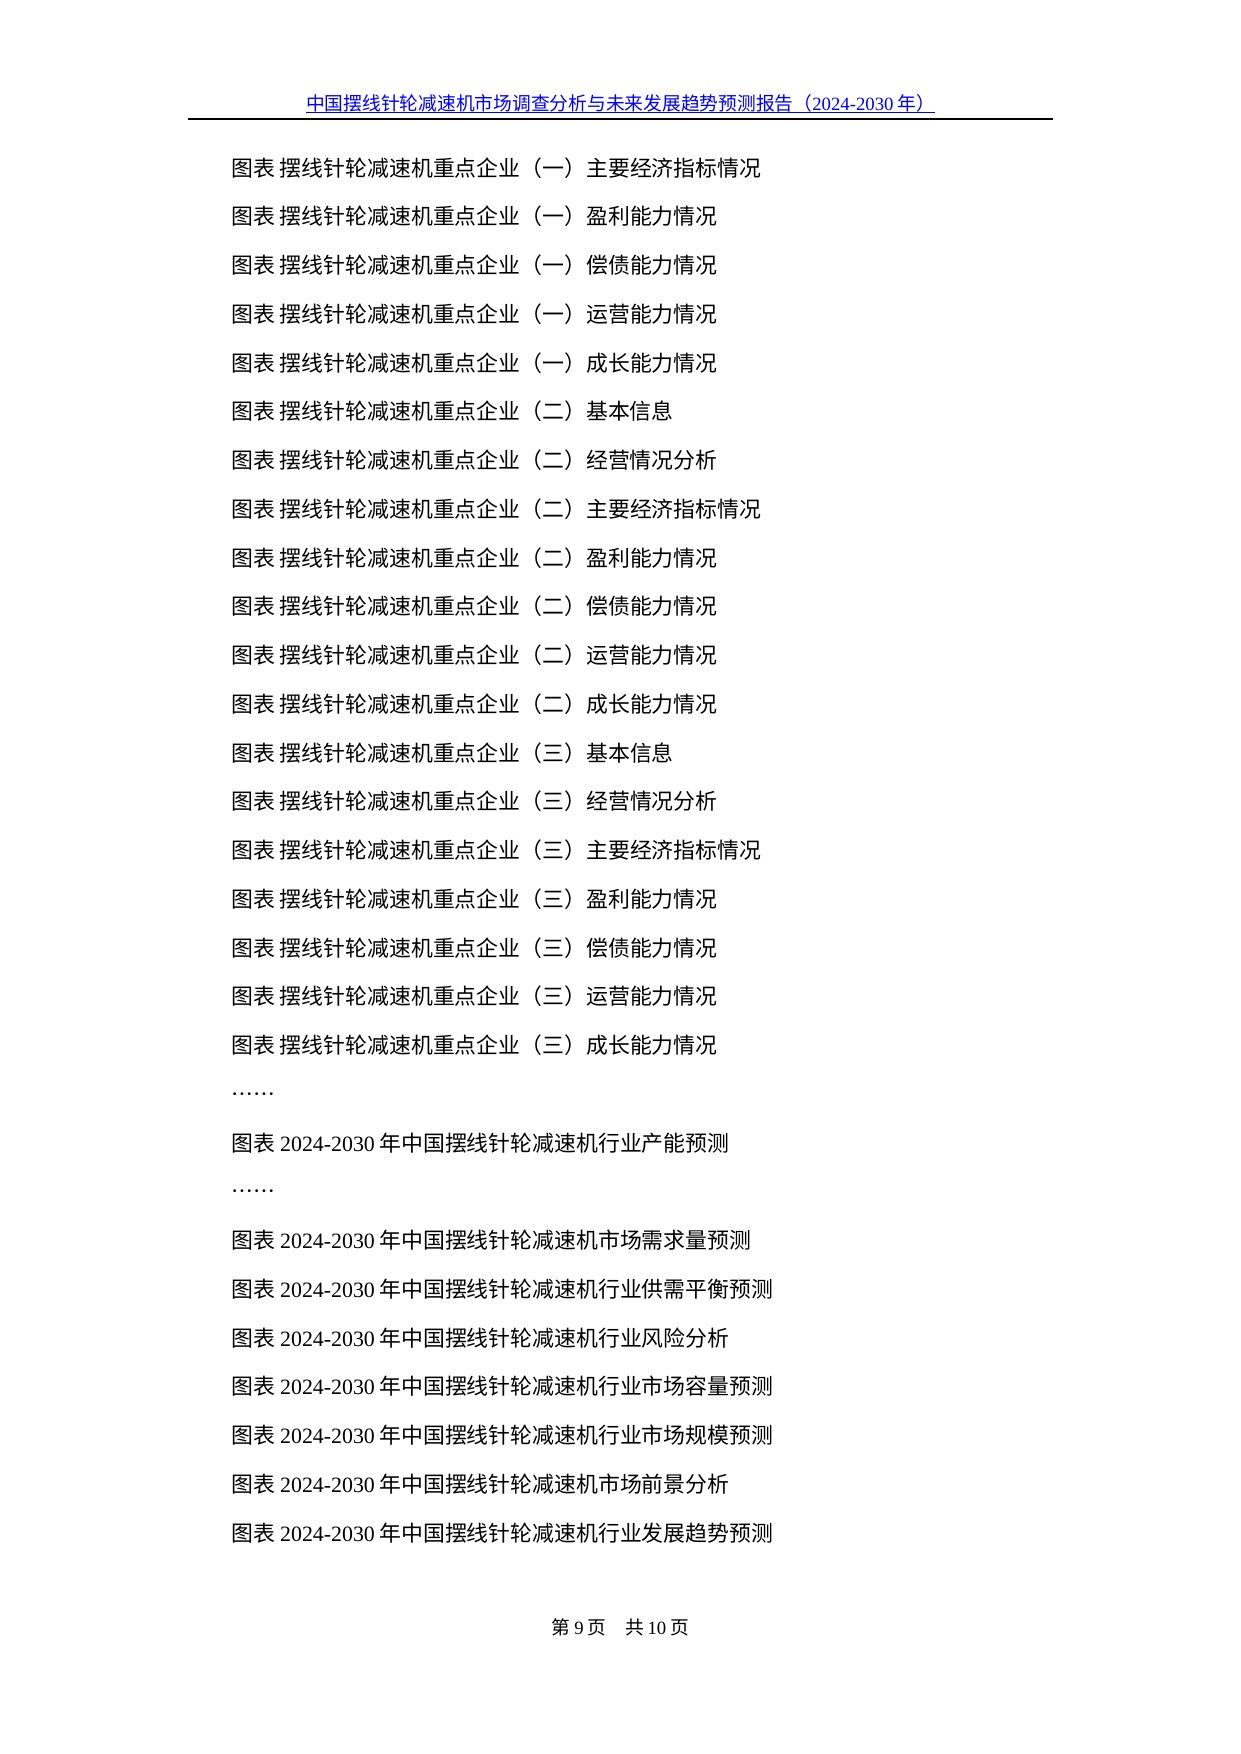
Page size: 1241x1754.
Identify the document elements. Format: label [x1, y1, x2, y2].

text [187, 150, 1053, 1548]
